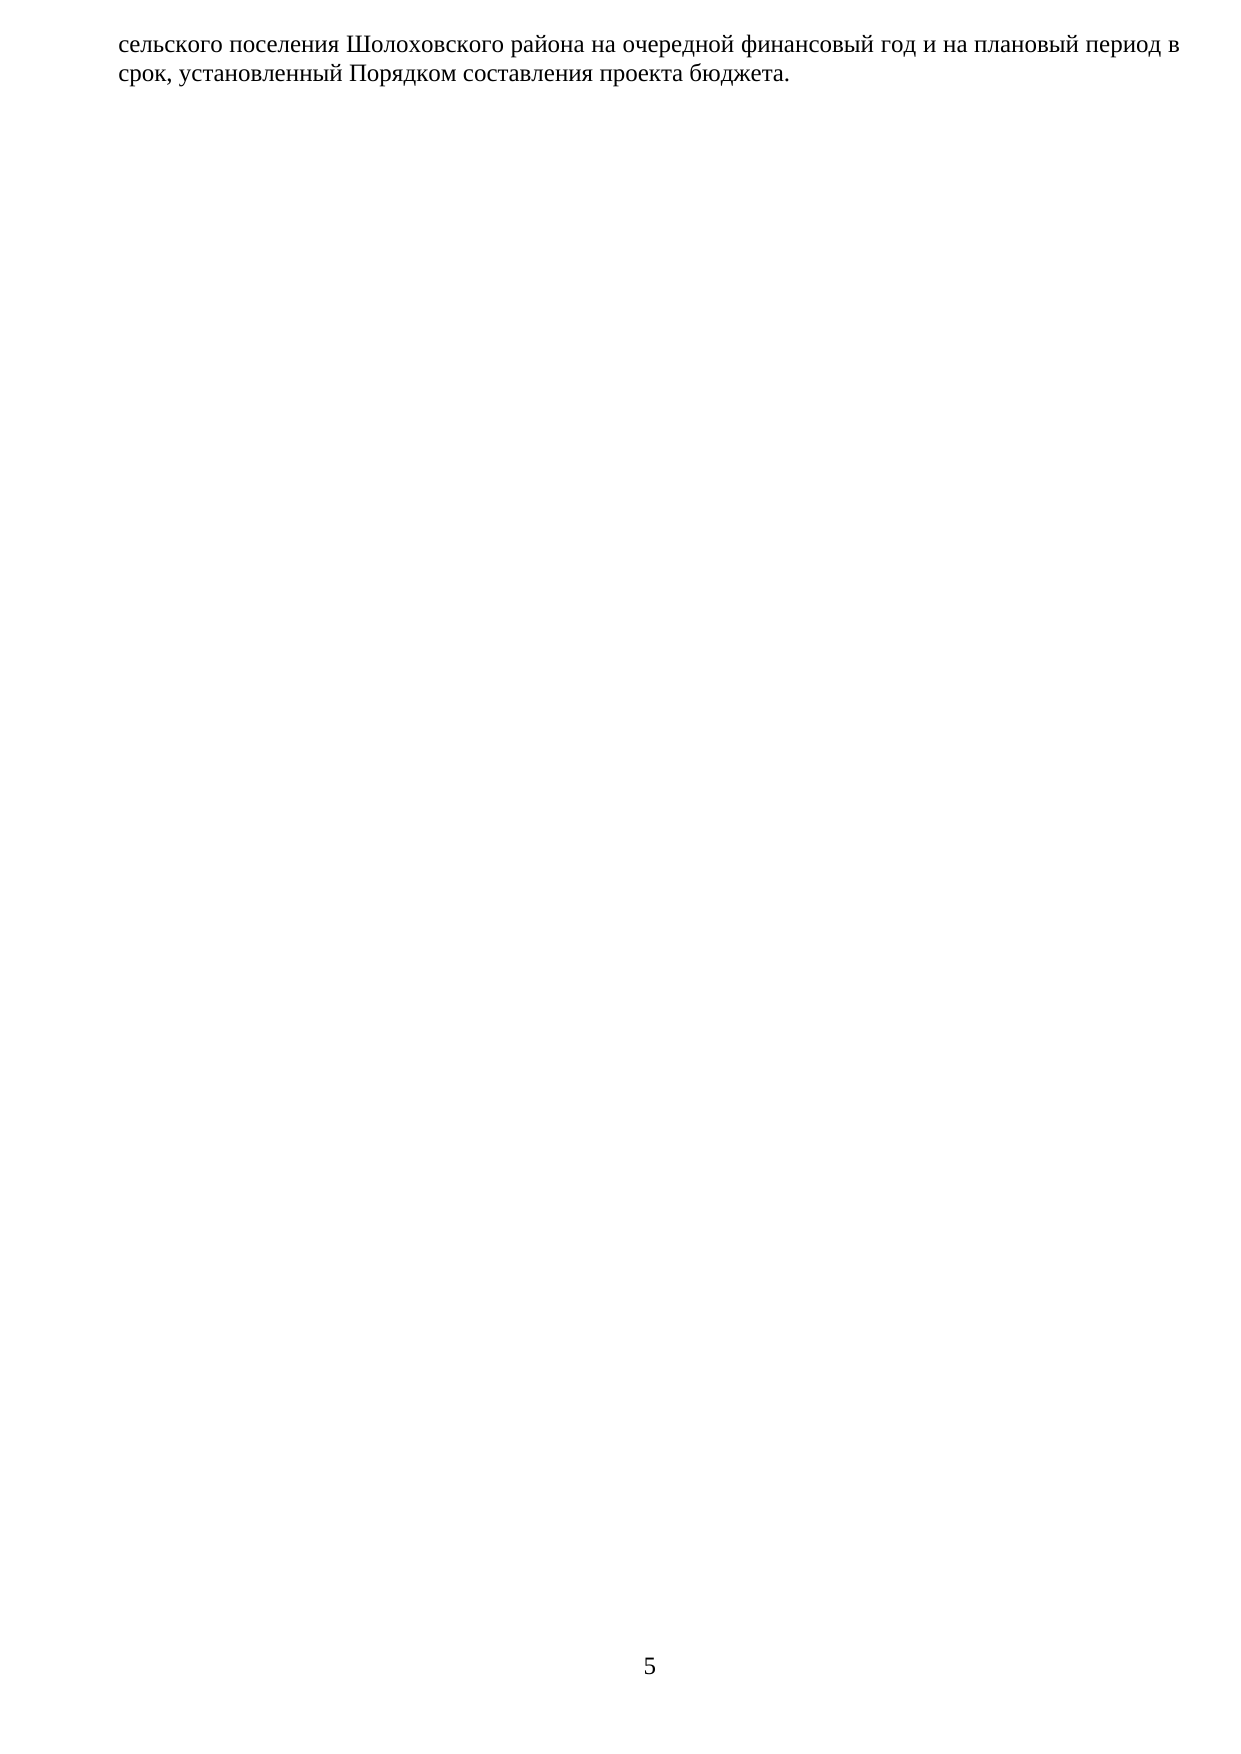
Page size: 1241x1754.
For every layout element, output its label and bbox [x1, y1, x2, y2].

list [118, 29, 1181, 87]
